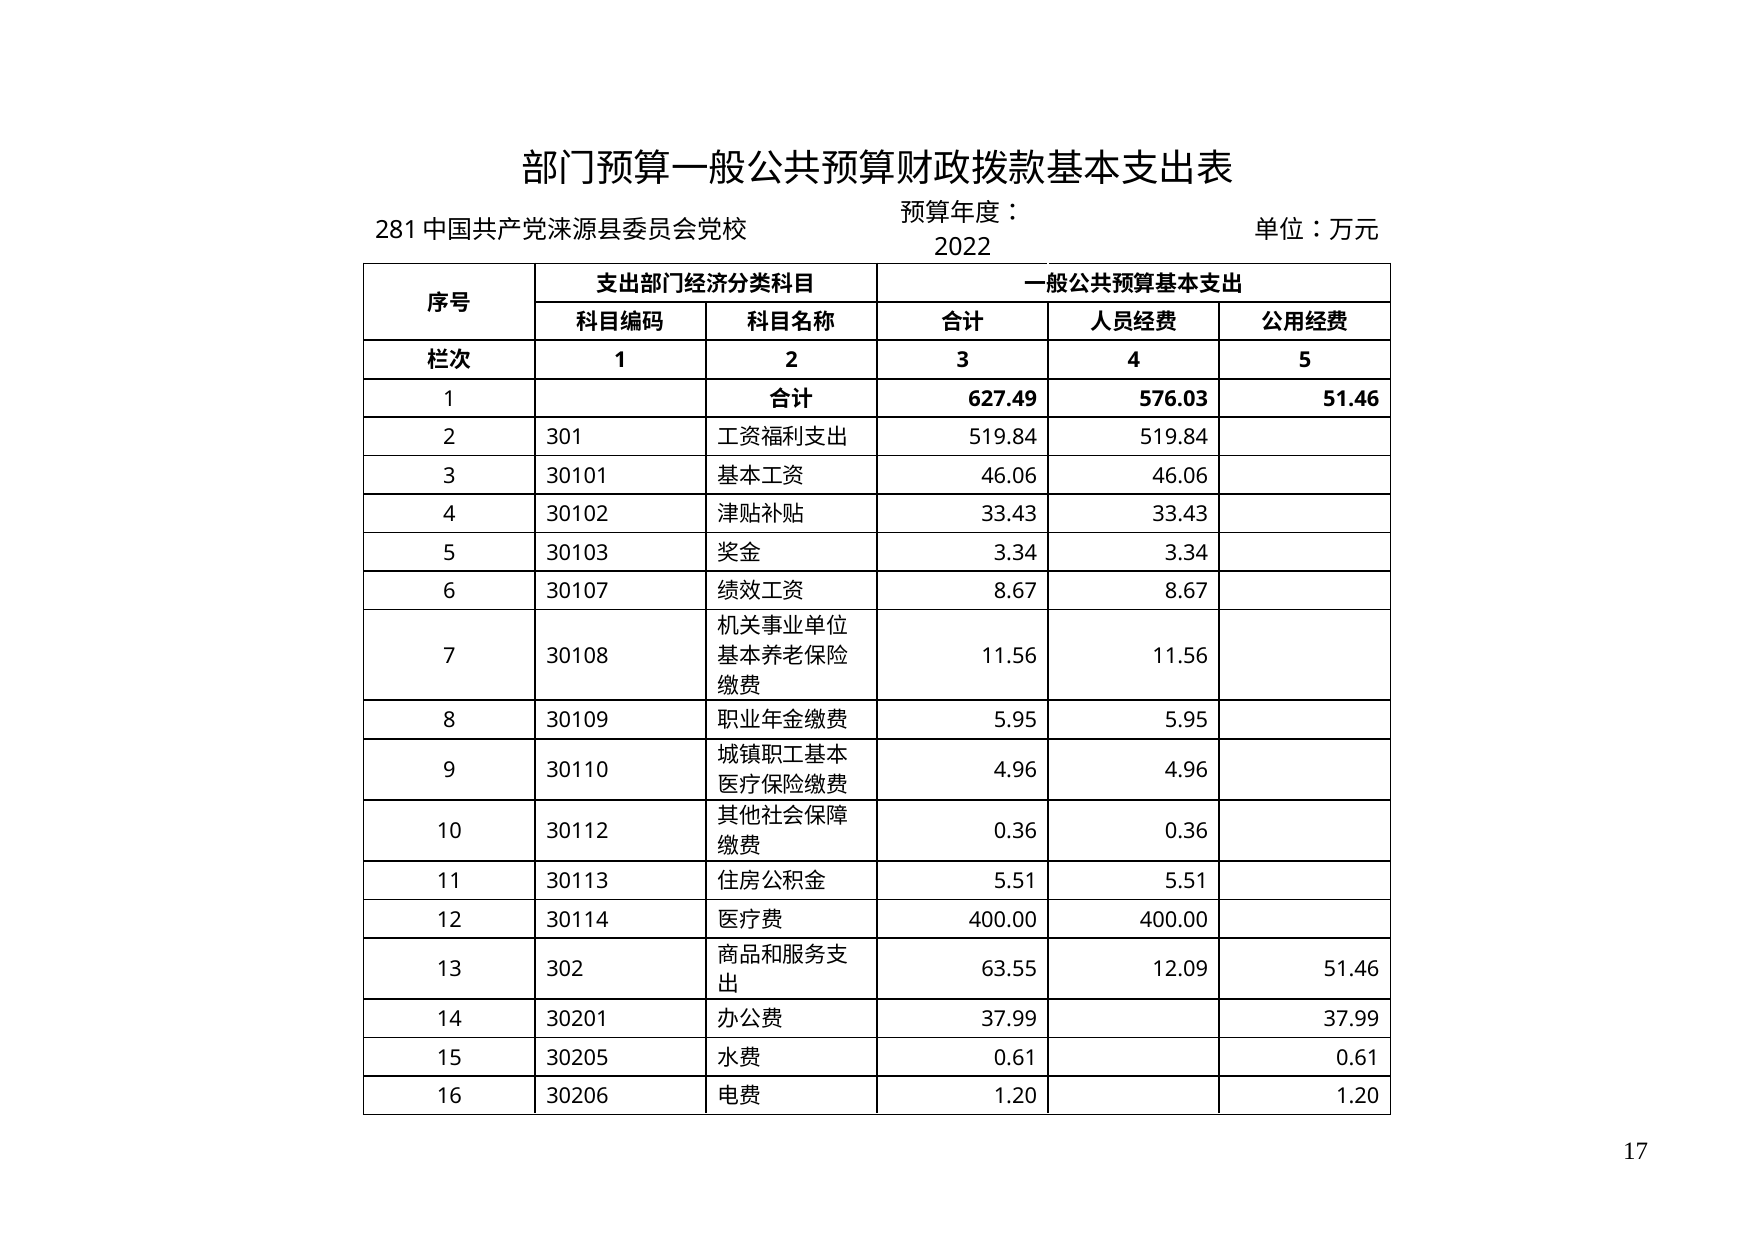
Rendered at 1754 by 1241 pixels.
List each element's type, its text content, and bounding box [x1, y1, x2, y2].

table_cell 30110 [536, 740, 705, 799]
table_cell 5.51 [878, 862, 1047, 898]
table_cell 30109 [536, 701, 705, 738]
table_cell 400.00 [878, 900, 1047, 937]
table_cell 9 [364, 740, 534, 799]
table_cell 基本工资 [707, 456, 876, 493]
table_cell 奖金 [707, 533, 876, 570]
table_cell 4 [1049, 341, 1218, 378]
table_cell 301 [536, 418, 705, 455]
table_cell 水费 [707, 1038, 876, 1075]
table_cell 627.49 [878, 380, 1047, 416]
table_cell 519.84 [878, 418, 1047, 455]
table_cell 30102 [536, 495, 705, 532]
table_cell 2 [707, 341, 876, 378]
table_cell [1220, 801, 1390, 860]
table_cell [1049, 1038, 1218, 1075]
table_cell 职业年金缴费 [707, 701, 876, 738]
table_cell 5.51 [1049, 862, 1218, 898]
table_cell 其他社会保障缴费 [707, 801, 876, 860]
table_cell [1220, 701, 1390, 738]
table_cell 30113 [536, 862, 705, 898]
table_cell 7 [364, 610, 534, 699]
table_cell 1.20 [1220, 1077, 1390, 1113]
table_cell [1220, 610, 1390, 699]
table_cell 33.43 [1049, 495, 1218, 532]
table_cell [1220, 533, 1390, 570]
table_cell 0.36 [1049, 801, 1218, 860]
table_cell 3.34 [878, 533, 1047, 570]
table_cell 3.34 [1049, 533, 1218, 570]
table_cell 13 [364, 939, 534, 998]
table_cell 住房公积金 [707, 862, 876, 898]
table_cell 4 [364, 495, 534, 532]
table_cell 3 [364, 456, 534, 493]
table_cell 400.00 [1049, 900, 1218, 937]
table_cell 10 [364, 801, 534, 860]
table_cell 30112 [536, 801, 705, 860]
table_cell 15 [364, 1038, 534, 1075]
table_cell [1220, 495, 1390, 532]
table_cell 1.20 [878, 1077, 1047, 1113]
table_header 预算年度：2022 [878, 195, 1047, 262]
table_cell 30108 [536, 610, 705, 699]
table_cell [1220, 418, 1390, 455]
table_cell 302 [536, 939, 705, 998]
table_cell 0.61 [1220, 1038, 1390, 1075]
table_cell 30114 [536, 900, 705, 937]
table_cell 0.36 [878, 801, 1047, 860]
table_cell 合计 [878, 303, 1047, 339]
table_cell 12.09 [1049, 939, 1218, 998]
table_cell 一般公共预算基本支出 [878, 264, 1390, 301]
table_cell 30206 [536, 1077, 705, 1113]
table_cell 8.67 [878, 572, 1047, 608]
table_cell 4.96 [878, 740, 1047, 799]
table_cell 机关事业单位基本养老保险缴费 [707, 610, 876, 699]
table_cell 519.84 [1049, 418, 1218, 455]
table_cell 30205 [536, 1038, 705, 1075]
table_cell 医疗费 [707, 900, 876, 937]
table_cell [1220, 900, 1390, 937]
table_cell 12 [364, 900, 534, 937]
table_cell 63.55 [878, 939, 1047, 998]
table_cell 办公费 [707, 1000, 876, 1037]
table_cell 8 [364, 701, 534, 738]
table_cell 6 [364, 572, 534, 608]
table_cell [1220, 740, 1390, 799]
table_cell 4.96 [1049, 740, 1218, 799]
table_cell 51.46 [1220, 380, 1390, 416]
table_cell 37.99 [1220, 1000, 1390, 1037]
table_cell 5 [364, 533, 534, 570]
table_cell 科目名称 [707, 303, 876, 339]
table_cell 37.99 [878, 1000, 1047, 1037]
table_cell 33.43 [878, 495, 1047, 532]
table_cell 576.03 [1049, 380, 1218, 416]
table_cell 8.67 [1049, 572, 1218, 608]
table_cell 合计 [707, 380, 876, 416]
table_cell [1049, 1077, 1218, 1113]
table_cell 16 [364, 1077, 534, 1113]
table_cell [1220, 456, 1390, 493]
table_header 281中国共产党涞源县委员会党校 [364, 195, 876, 262]
table_cell [1220, 572, 1390, 608]
table_cell 2 [364, 418, 534, 455]
table_cell 0.61 [878, 1038, 1047, 1075]
table_cell 30201 [536, 1000, 705, 1037]
table_header 单位：万元 [1049, 195, 1390, 262]
table_cell [536, 380, 705, 416]
table_cell 1 [364, 380, 534, 416]
table_cell 11 [364, 862, 534, 898]
table_cell 1 [536, 341, 705, 378]
table_cell 51.46 [1220, 939, 1390, 998]
table_cell 5.95 [878, 701, 1047, 738]
table_cell 科目编码 [536, 303, 705, 339]
table_cell 公用经费 [1220, 303, 1390, 339]
table_cell 5.95 [1049, 701, 1218, 738]
table_cell 3 [878, 341, 1047, 378]
table_cell 30103 [536, 533, 705, 570]
table_cell 人员经费 [1049, 303, 1218, 339]
table_cell [1220, 862, 1390, 898]
table_cell [1049, 1000, 1218, 1037]
table_cell 支出部门经济分类科目 [536, 264, 876, 301]
table_cell 11.56 [1049, 610, 1218, 699]
table_cell 11.56 [878, 610, 1047, 699]
table_cell 30101 [536, 456, 705, 493]
table_cell 14 [364, 1000, 534, 1037]
table_cell 5 [1220, 341, 1390, 378]
table_cell 30107 [536, 572, 705, 608]
table_cell 电费 [707, 1077, 876, 1113]
table_cell 城镇职工基本医疗保险缴费 [707, 740, 876, 799]
table_cell 栏次 [364, 341, 534, 378]
table_cell 商品和服务支出 [707, 939, 876, 998]
table_cell 绩效工资 [707, 572, 876, 608]
table_cell 工资福利支出 [707, 418, 876, 455]
table_cell 序号 [364, 264, 534, 339]
table_cell 46.06 [878, 456, 1047, 493]
table_cell 46.06 [1049, 456, 1218, 493]
table_cell 津贴补贴 [707, 495, 876, 532]
text 部门预算一般公共预算财政拨款基本支出表 [106, 142, 1648, 193]
